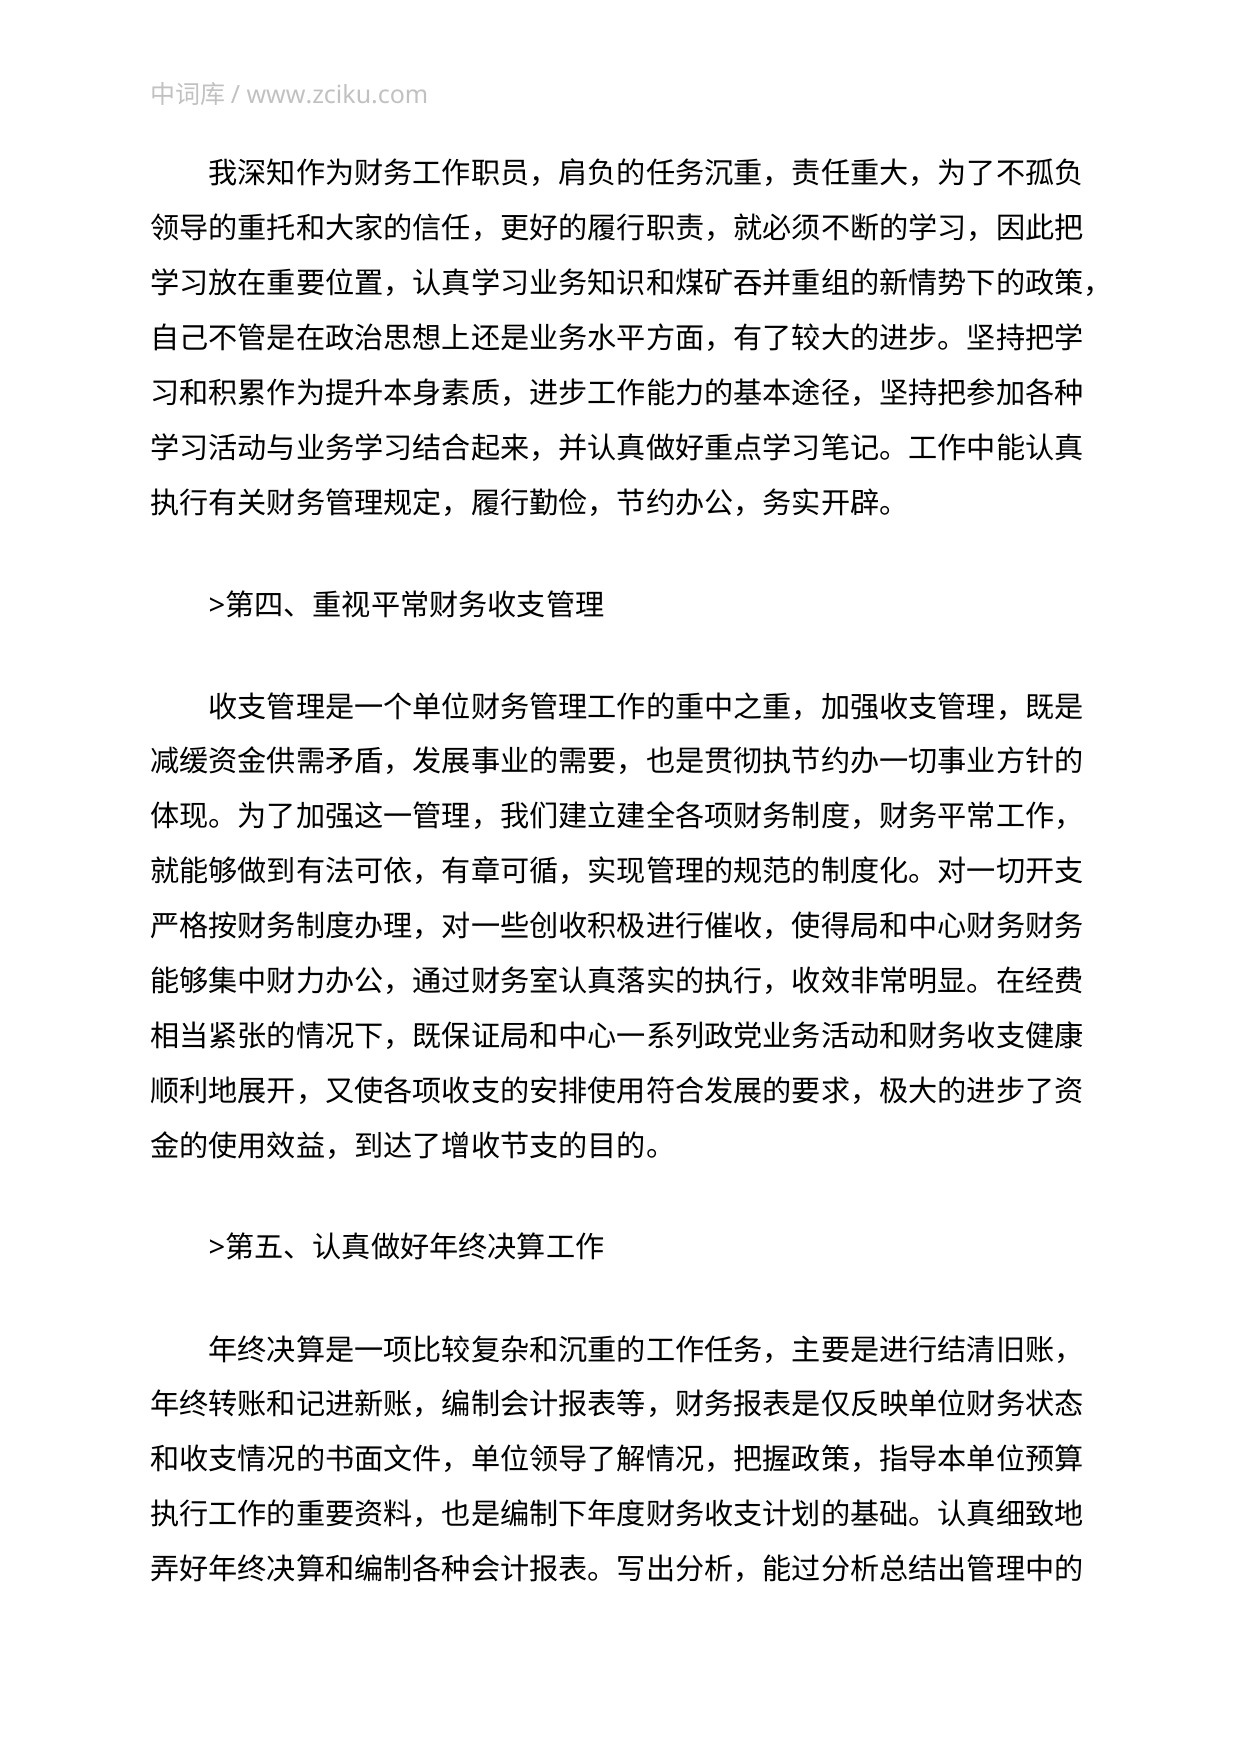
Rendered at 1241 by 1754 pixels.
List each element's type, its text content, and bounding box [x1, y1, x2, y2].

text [150, 1326, 1090, 1588]
text 我深知作为财务工作职员，肩负的任务沉重，责任重大，为了不孤负领导的重托和大家的信任，更好的履行职责，就必须不断的学习，因此把学习放在重要位置，认真学习业务知识和煤矿吞并重组的新情势下的政策，自己不管是在政治思想上还是业务水平方面，有了较大的进步。坚持把学习和积累作为提升本身素质，进步工作能力的基本途径，坚持把参加各种学习活动与业务学习结合起来，并认真做好重点学习笔记。工作中能认真执行有关财务管理规定，履行勤俭，节约办公，务实开辟。 [150, 150, 1090, 522]
text 收支管理是一个单位财务管理工作的重中之重，加强收支管理，既是减缓资金供需矛盾，发展事业的需要，也是贯彻执节约办一切事业方针的体现。为了加强这一管理，我们建立建全各项财务制度，财务平常工作，就能够做到有法可依，有章可循，实现管理的规范的制度化。对一切开支严格按财务制度办理，对一些创收积极进行催收，使得局和中心财务财务能够集中财力办公，通过财务室认真落实的执行，收效非常明显。在经费相当紧张的情况下，既保证局和中心一系列政党业务活动和财务收支健康顺利地展开，又使各项收支的安排使用符合发展的要求，极大的进步了资金的使用效益，到达了增收节支的目的。 [150, 683, 1090, 1164]
text >第五、认真做好年终决算工作 [150, 1224, 1090, 1266]
text >第四、重视平常财务收支管理 [150, 581, 1090, 623]
